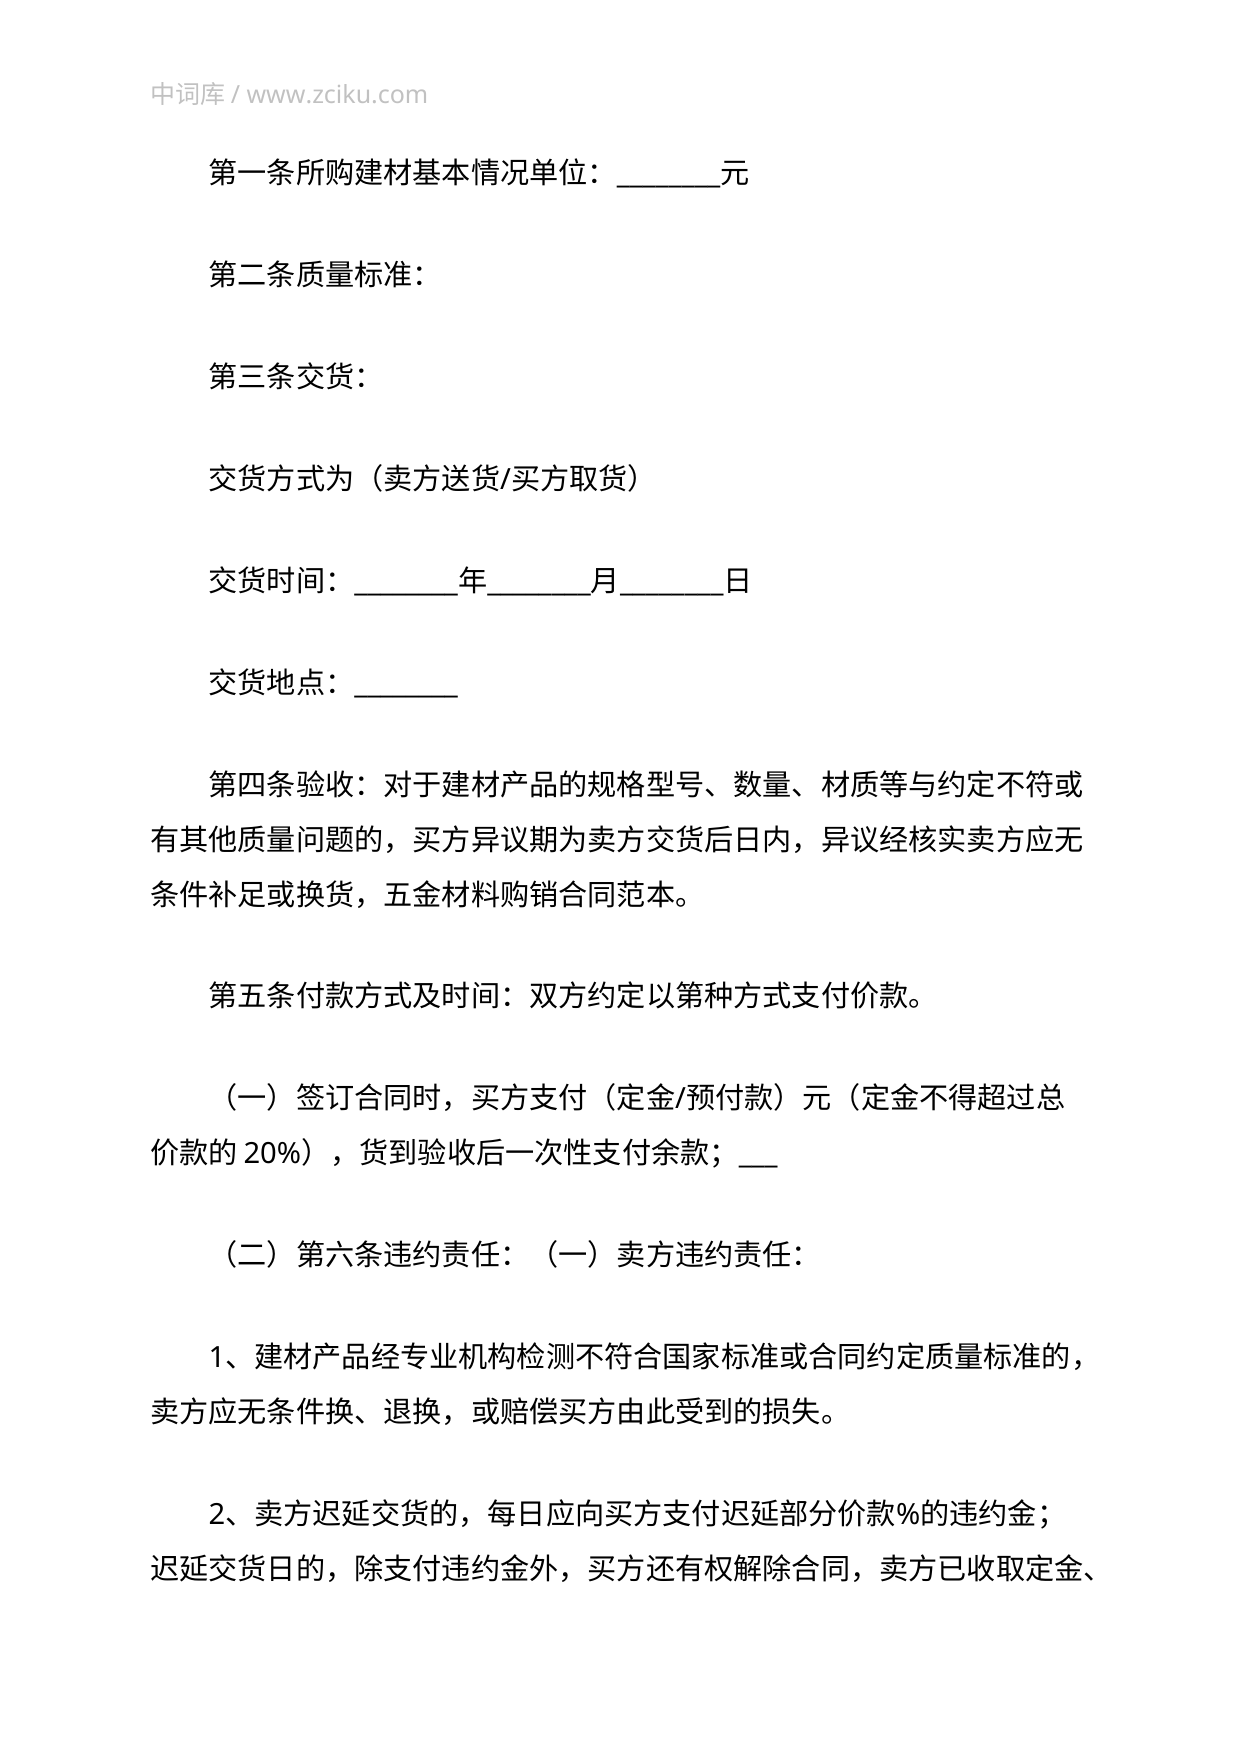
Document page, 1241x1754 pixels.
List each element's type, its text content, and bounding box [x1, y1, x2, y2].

text 第四条验收：对于建材产品的规格型号、数量、材质等与约定不符或有其他质量问题的，买方异议期为卖方交货后日内，异议经核实卖方应无条件补足或换货，五金材料购销合同范本。 [150, 761, 1090, 913]
text 第五条付款方式及时间：双方约定以第种方式支付价款。 [150, 973, 1090, 1015]
text 第三条交货： [150, 354, 1090, 396]
text 交货时间：________年________月________日 [150, 557, 1090, 600]
text 交货方式为（卖方送货/买方取货） [150, 456, 1090, 498]
text （二）第六条违约责任：（一）卖方违约责任： [150, 1232, 1090, 1274]
text 第一条所购建材基本情况单位：________元 [150, 150, 1090, 192]
text 交货地点：________ [150, 659, 1090, 702]
text 1、建材产品经专业机构检测不符合国家标准或合同约定质量标准的，卖方应无条件换、退换，或赔偿买方由此受到的损失。 [150, 1333, 1090, 1431]
text （一）签订合同时，买方支付（定金/预付款）元（定金不得超过总价款的20%），货到验收后一次性支付余款；___ [150, 1075, 1090, 1172]
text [150, 1490, 1090, 1588]
text 第二条质量标准： [150, 252, 1090, 294]
